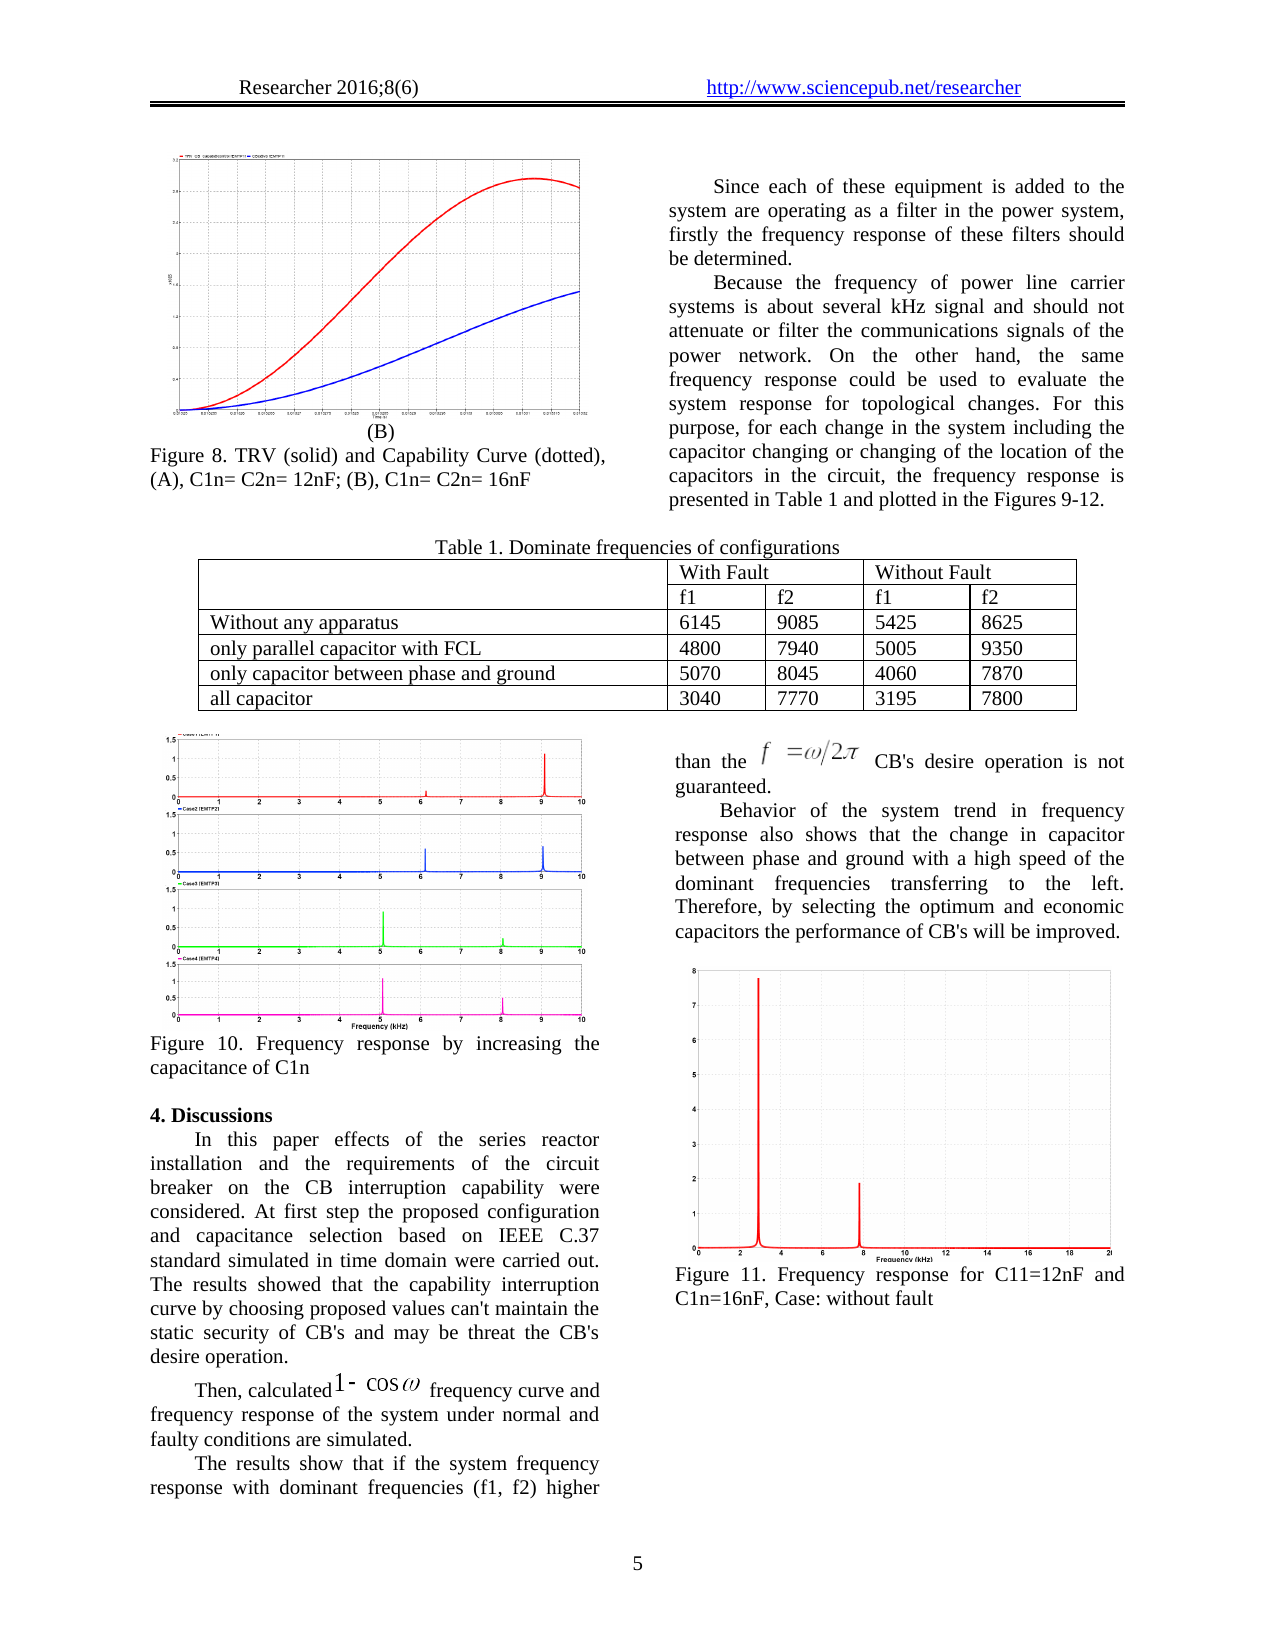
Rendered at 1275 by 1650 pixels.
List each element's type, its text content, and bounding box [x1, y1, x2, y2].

table_cell only parallel capacitor with FCL [199, 635, 667, 659]
table_header [199, 560, 667, 609]
text Table 1. Dominate frequencies of configurations [150, 535, 1125, 559]
text Then, calculated frequency curve and frequency response of the system under normal and faulty conditions are simulated. [150, 1368, 600, 1451]
table_cell 4800 [668, 635, 765, 659]
text 4. Discussions [150, 1103, 600, 1127]
table_cell 3195 [864, 686, 969, 710]
table_cell f2 [766, 585, 863, 609]
table_cell 9085 [766, 610, 863, 634]
text Behavior of the system trend in frequency response also shows that the change in capacitor between phase and ground with a high speed of the dominant frequencies transferring to the left. Therefore, by selecting the optimum and economic capacitors the performance of CB's will be improved. [675, 798, 1125, 943]
table_cell 7770 [766, 686, 863, 710]
text The results show that if the system frequency response with dominant frequencies (f1, f2) higher than the CB's desire operation is not guaranteed. [675, 735, 1125, 798]
table_header With Fault [668, 560, 863, 584]
table_cell Without any apparatus [199, 610, 667, 634]
table_cell f2 [971, 585, 1076, 609]
table_cell f1 [864, 585, 969, 609]
text Because the frequency of power line carrier systems is about several kHz signal and should not attenuate or filter the communications signals of the power network. On the other hand, the same frequency response could be used to evaluate the system response for topological changes. For this purpose, for each change in the system including the capacitor changing or changing of the location of the capacitors in the circuit, the frequency response is presented in Table 1 and plotted in the Figures 9-12. [669, 270, 1125, 511]
table_cell 9350 [971, 635, 1076, 659]
table_cell 5005 [864, 635, 969, 659]
text Figure 11. Frequency response for C11=12nF and C1n=16nF, Case: without fault [675, 1262, 1125, 1310]
text Since each of these equipment is added to the system are operating as a filter in the power system, firstly the frequency response of these filters should be determined. [669, 174, 1125, 270]
text In this paper effects of the series reactor installation and the requirements of the circuit breaker on the CB interruption capability were considered. At first step the proposed configuration and capacitance selection based on IEEE C.37 standard simulated in time domain were carried out. The results showed that the capability interruption curve by choosing proposed values can't maintain the static security of CB's and may be threat the CB's desire operation. [150, 1127, 600, 1368]
table_cell 7870 [971, 661, 1076, 684]
table_cell 5425 [864, 610, 969, 634]
table_cell 5070 [668, 661, 765, 684]
table_cell f1 [668, 585, 765, 609]
table_cell only capacitor between phase and ground [199, 661, 667, 684]
table_cell 8625 [971, 610, 1076, 634]
text The results show that if the system frequency response with dominant frequencies (f1, f2) higher than the CB's desire operation is not guaranteed. [150, 1451, 600, 1499]
table_cell all capacitor [199, 686, 667, 710]
table_cell 8045 [766, 661, 863, 684]
text (B) [150, 419, 606, 443]
text Figure 8. TRV (solid) and Capability Curve (dotted), (A), C1n= C2n= 12nF; (B), C1n= C2n= 16nF [150, 443, 606, 491]
text Figure 10. Frequency response by increasing the capacitance of C1n [150, 1031, 600, 1079]
table_cell 4060 [864, 661, 969, 684]
table_cell 7800 [971, 686, 1076, 710]
table_cell 7940 [766, 635, 863, 659]
table_cell 3040 [668, 686, 765, 710]
table_cell 6145 [668, 610, 765, 634]
table_header Without Fault [864, 560, 1076, 584]
